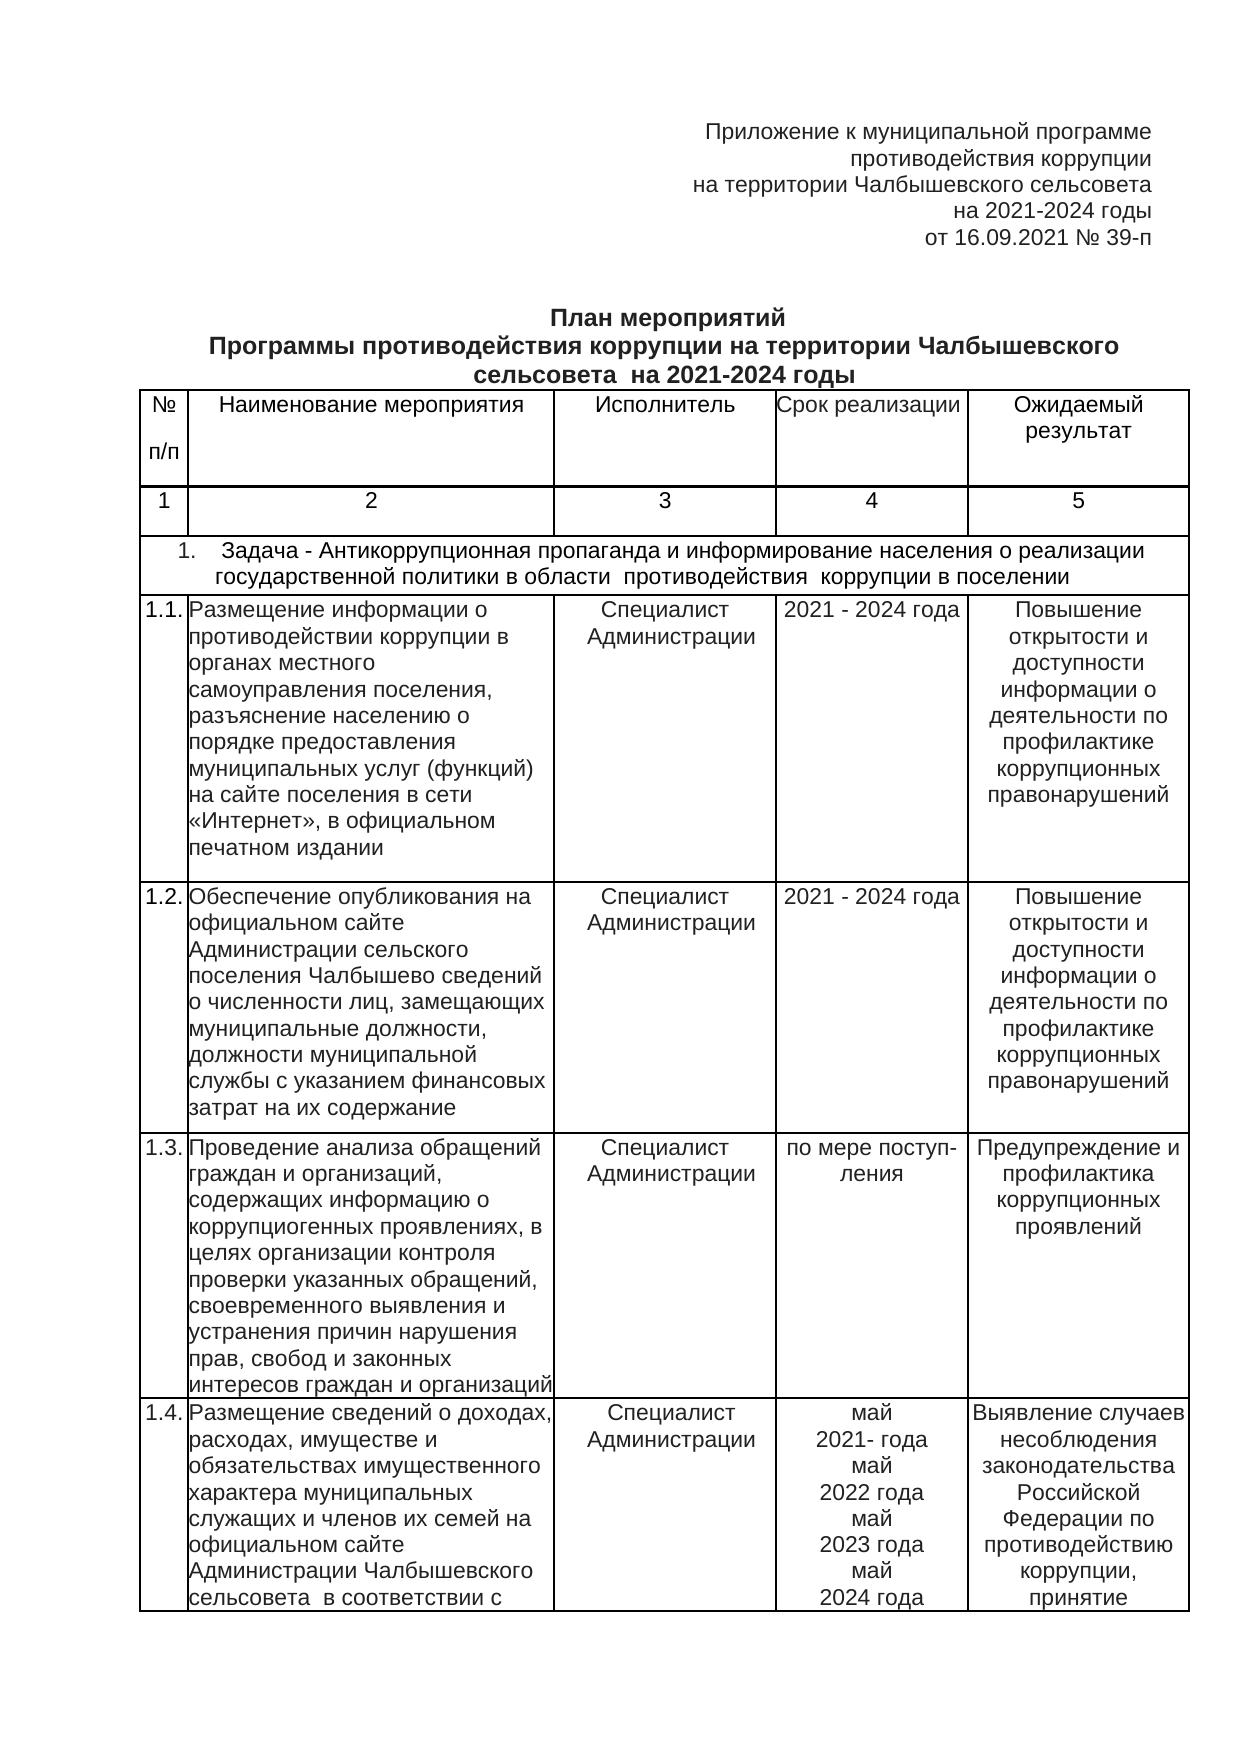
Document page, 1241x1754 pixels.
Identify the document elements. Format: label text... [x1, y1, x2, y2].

table_header Исполнитель [555, 391, 775, 485]
table_cell 4 [777, 488, 967, 534]
table_cell 2021 - 2024 года [777, 883, 967, 1132]
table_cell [777, 1399, 967, 1610]
table_cell 3 [555, 488, 775, 534]
table_cell 1.4. [141, 1399, 187, 1610]
table_cell 2 [189, 488, 553, 534]
table_cell 2021 - 2024 года [777, 596, 967, 881]
table_cell 1.3. [141, 1134, 187, 1397]
table_header Ожидаемый результат [969, 391, 1188, 485]
text Приложение к муниципальной программе [177, 118, 1152, 144]
table_cell Задача - Антикоррупционная пропаганда и информирование населения о реализации государственной политики в области противодействия коррупции в поселении [141, 537, 1188, 594]
table_header Наименование мероприятия [189, 391, 553, 485]
table_cell Размещение информации о противодействии коррупции в органах местного самоуправления поселения, разъяснение населению о порядке предоставления муниципальных услуг (функций) на сайте поселения в сети «Интернет», в официальном печатном издании [189, 596, 553, 881]
text противодействия коррупции [177, 144, 1152, 171]
table_cell 5 [969, 488, 1188, 534]
table_cell Повышение открытости и доступности информации о деятельности по профилактике коррупционных правонарушений [969, 883, 1188, 1132]
table_cell Повышение открытости и доступности информации о деятельности по профилактике коррупционных правонарушений [969, 596, 1188, 881]
text от 16.09.2021 № 39-п [177, 223, 1152, 250]
table_cell 1.2. [141, 883, 187, 1132]
table_cell Обеспечение опубликования на официальном сайте Администрации сельского поселения Чалбышево сведений о численности лиц, замещающих муниципальные должности, должности муниципальной службы с указанием финансовых затрат на их содержание [189, 883, 553, 1132]
text на территории Чалбышевского сельсовета [177, 171, 1152, 197]
table_cell 1 [141, 488, 187, 534]
table_cell Специалист Администрации [555, 883, 775, 1132]
table_cell Специалист Администрации [555, 596, 775, 881]
table_cell по мере поступ- ления [777, 1134, 967, 1397]
text Программы противодействия коррупции на территории Чалбышевского сельсовета на 2021-2024 годы [177, 331, 1152, 389]
table_header № п/п [141, 391, 187, 485]
table_cell Специалист Администрации [555, 1134, 775, 1397]
table_cell Предупреждение и профилактика коррупционных проявлений [969, 1134, 1188, 1397]
table_header Срок реализации [777, 391, 967, 485]
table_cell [189, 1399, 553, 1610]
text План мероприятий [177, 303, 1152, 331]
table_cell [555, 1399, 775, 1610]
text на 2021-2024 годы [177, 197, 1152, 223]
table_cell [969, 1399, 1188, 1610]
table_cell Проведение анализа обращений граждан и организаций, содержащих информацию о коррупциогенных проявлениях, в целях организации контроля проверки указанных обращений, своевременного выявления и устранения причин нарушения прав, свобод и законных интересов граждан и организаций [189, 1134, 553, 1397]
table_cell 1.1. [141, 596, 187, 881]
